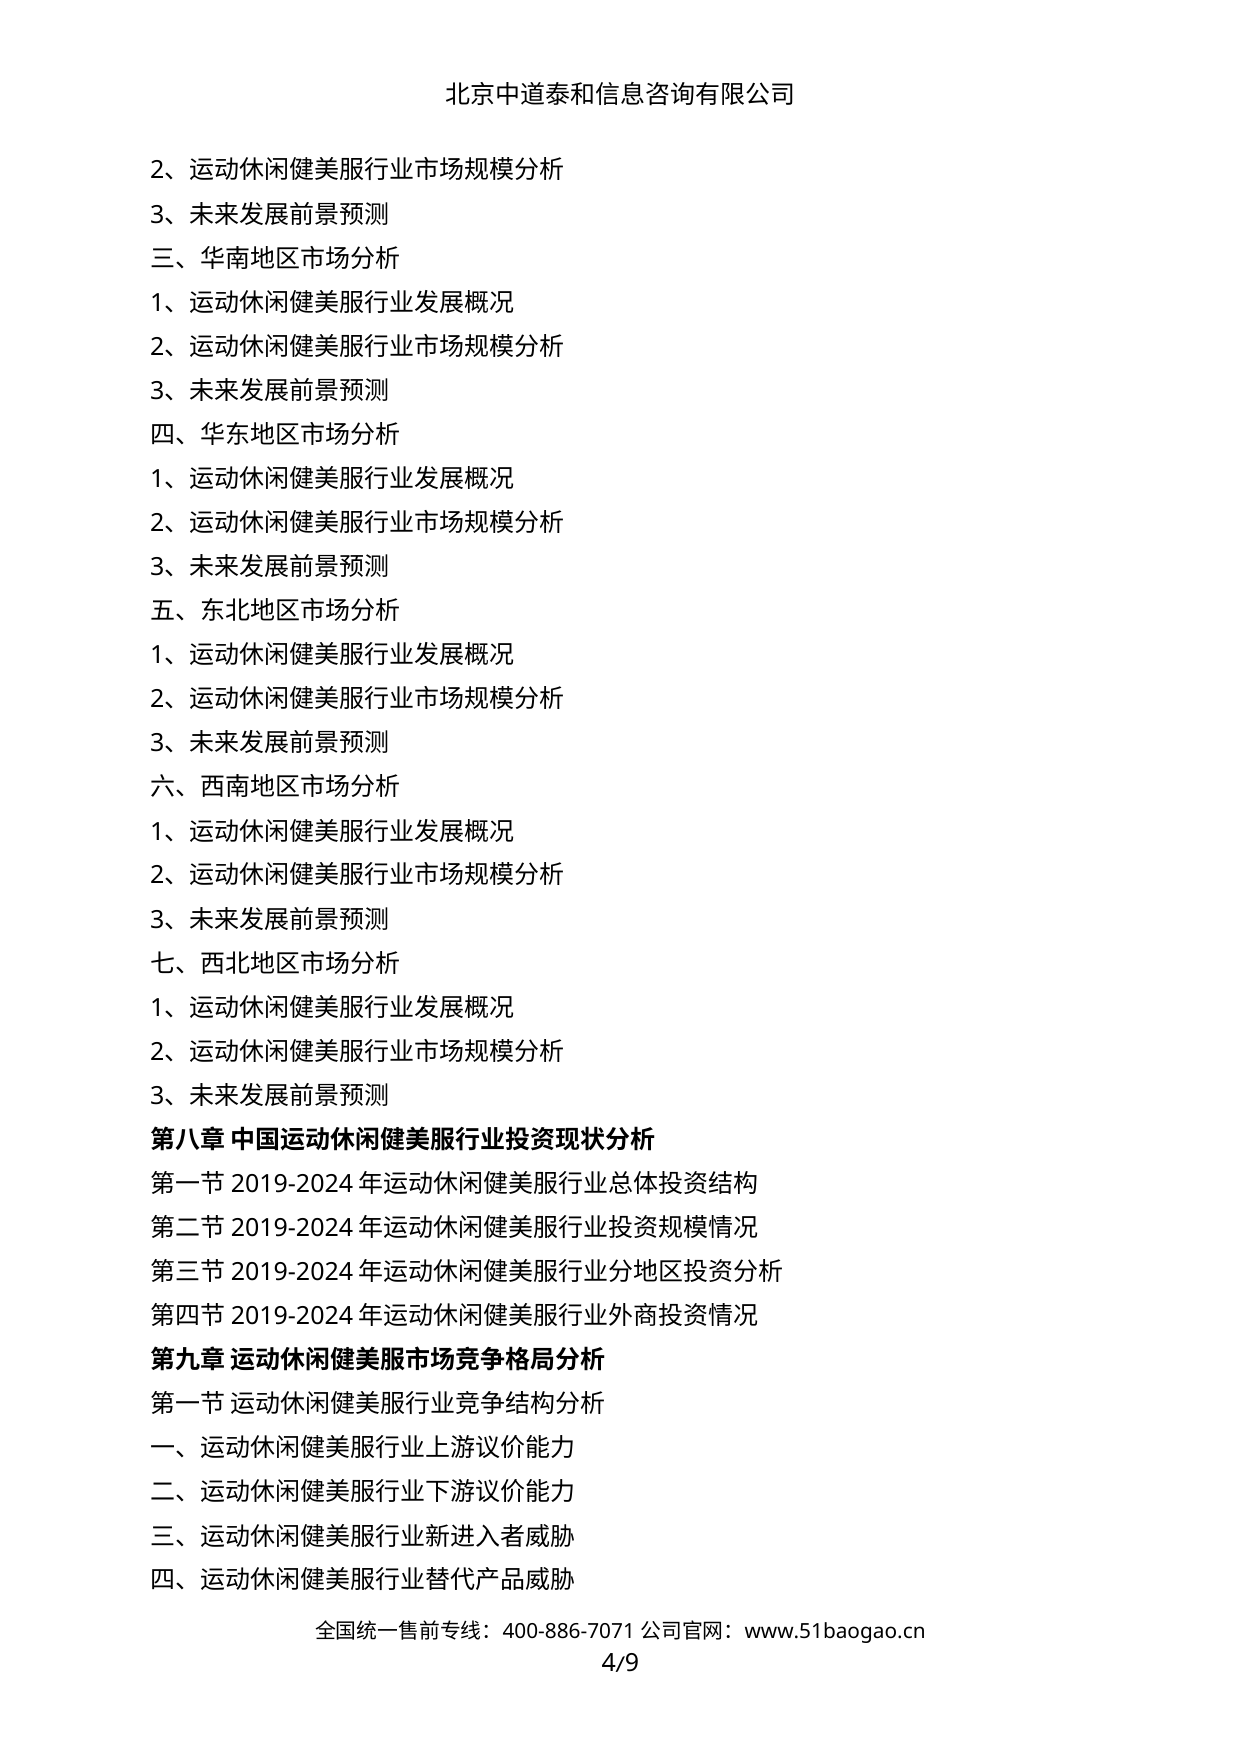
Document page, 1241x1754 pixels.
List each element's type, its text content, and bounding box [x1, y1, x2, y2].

text 第四节 2019-2024年运动休闲健美服行业外商投资情况 [150, 1296, 1090, 1332]
text 2、运动休闲健美服行业市场规模分析 [150, 679, 1090, 715]
text 1、运动休闲健美服行业发展概况 [150, 282, 1090, 318]
text 3、未来发展前景预测 [150, 1075, 1090, 1112]
text 1、运动休闲健美服行业发展概况 [150, 635, 1090, 671]
text 2、运动休闲健美服行业市场规模分析 [150, 855, 1090, 891]
text 1、运动休闲健美服行业发展概况 [150, 811, 1090, 847]
text 2、运动休闲健美服行业市场规模分析 [150, 1031, 1090, 1067]
text 四、运动休闲健美服行业替代产品威胁 [150, 1560, 1090, 1596]
text 2、运动休闲健美服行业市场规模分析 [150, 502, 1090, 539]
text 第二节 2019-2024年运动休闲健美服行业投资规模情况 [150, 1207, 1090, 1244]
text 第八章 中国运动休闲健美服行业投资现状分析 [150, 1119, 1090, 1156]
text 三、华南地区市场分析 [150, 238, 1090, 274]
text 1、运动休闲健美服行业发展概况 [150, 987, 1090, 1023]
text 六、西南地区市场分析 [150, 767, 1090, 803]
text 3、未来发展前景预测 [150, 723, 1090, 759]
text 第一节 2019-2024年运动休闲健美服行业总体投资结构 [150, 1163, 1090, 1200]
text 二、运动休闲健美服行业下游议价能力 [150, 1472, 1090, 1508]
text 3、未来发展前景预测 [150, 194, 1090, 230]
text 3、未来发展前景预测 [150, 899, 1090, 935]
text 3、未来发展前景预测 [150, 547, 1090, 583]
text 3、未来发展前景预测 [150, 370, 1090, 407]
text 七、西北地区市场分析 [150, 943, 1090, 979]
text 五、东北地区市场分析 [150, 591, 1090, 627]
text 第一节 运动休闲健美服行业竞争结构分析 [150, 1384, 1090, 1420]
text 2、运动休闲健美服行业市场规模分析 [150, 150, 1090, 186]
text 第三节 2019-2024年运动休闲健美服行业分地区投资分析 [150, 1252, 1090, 1288]
text 一、运动休闲健美服行业上游议价能力 [150, 1428, 1090, 1464]
text 四、华东地区市场分析 [150, 414, 1090, 451]
text 1、运动休闲健美服行业发展概况 [150, 458, 1090, 495]
text 三、运动休闲健美服行业新进入者威胁 [150, 1516, 1090, 1552]
text 第九章 运动休闲健美服市场竞争格局分析 [150, 1340, 1090, 1376]
text 2、运动休闲健美服行业市场规模分析 [150, 326, 1090, 362]
